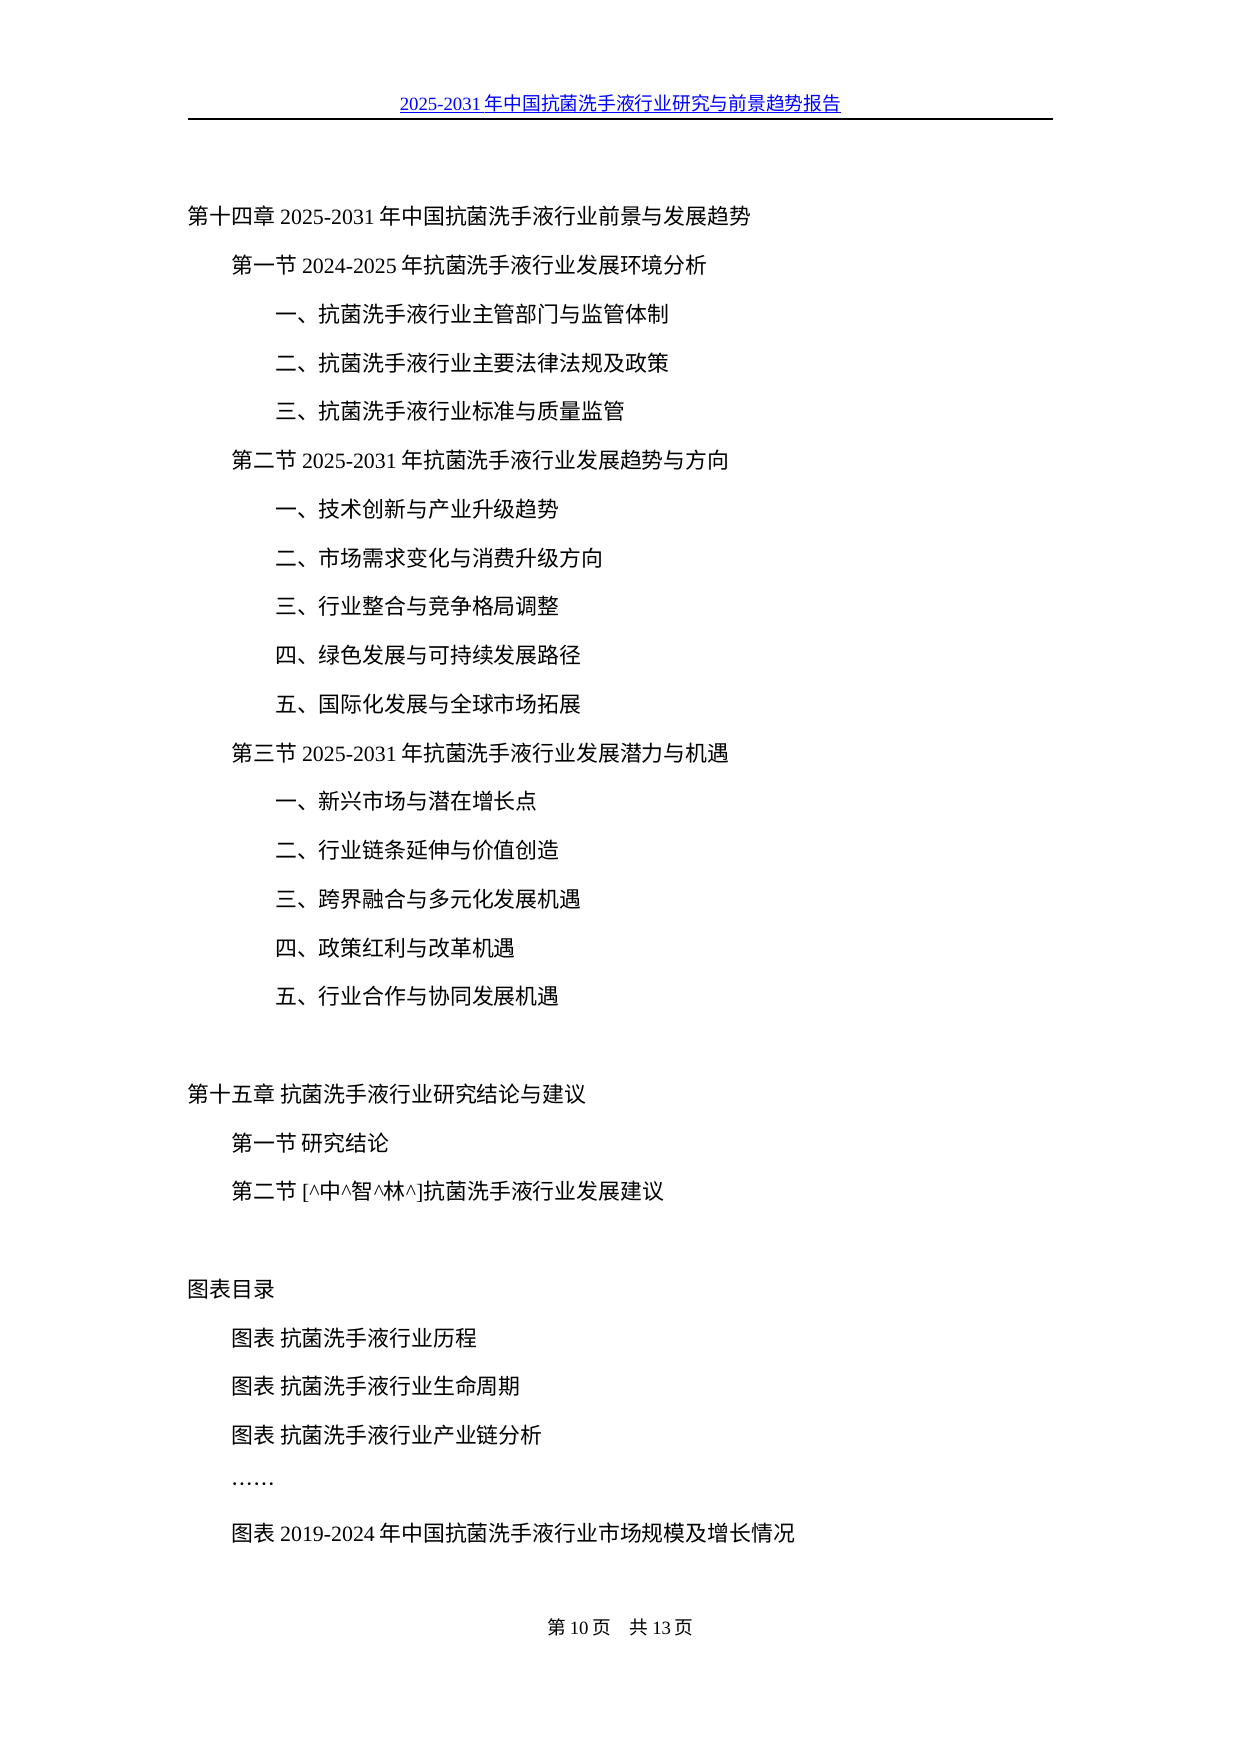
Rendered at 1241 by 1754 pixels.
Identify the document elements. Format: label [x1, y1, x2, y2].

text [187, 150, 1053, 1548]
